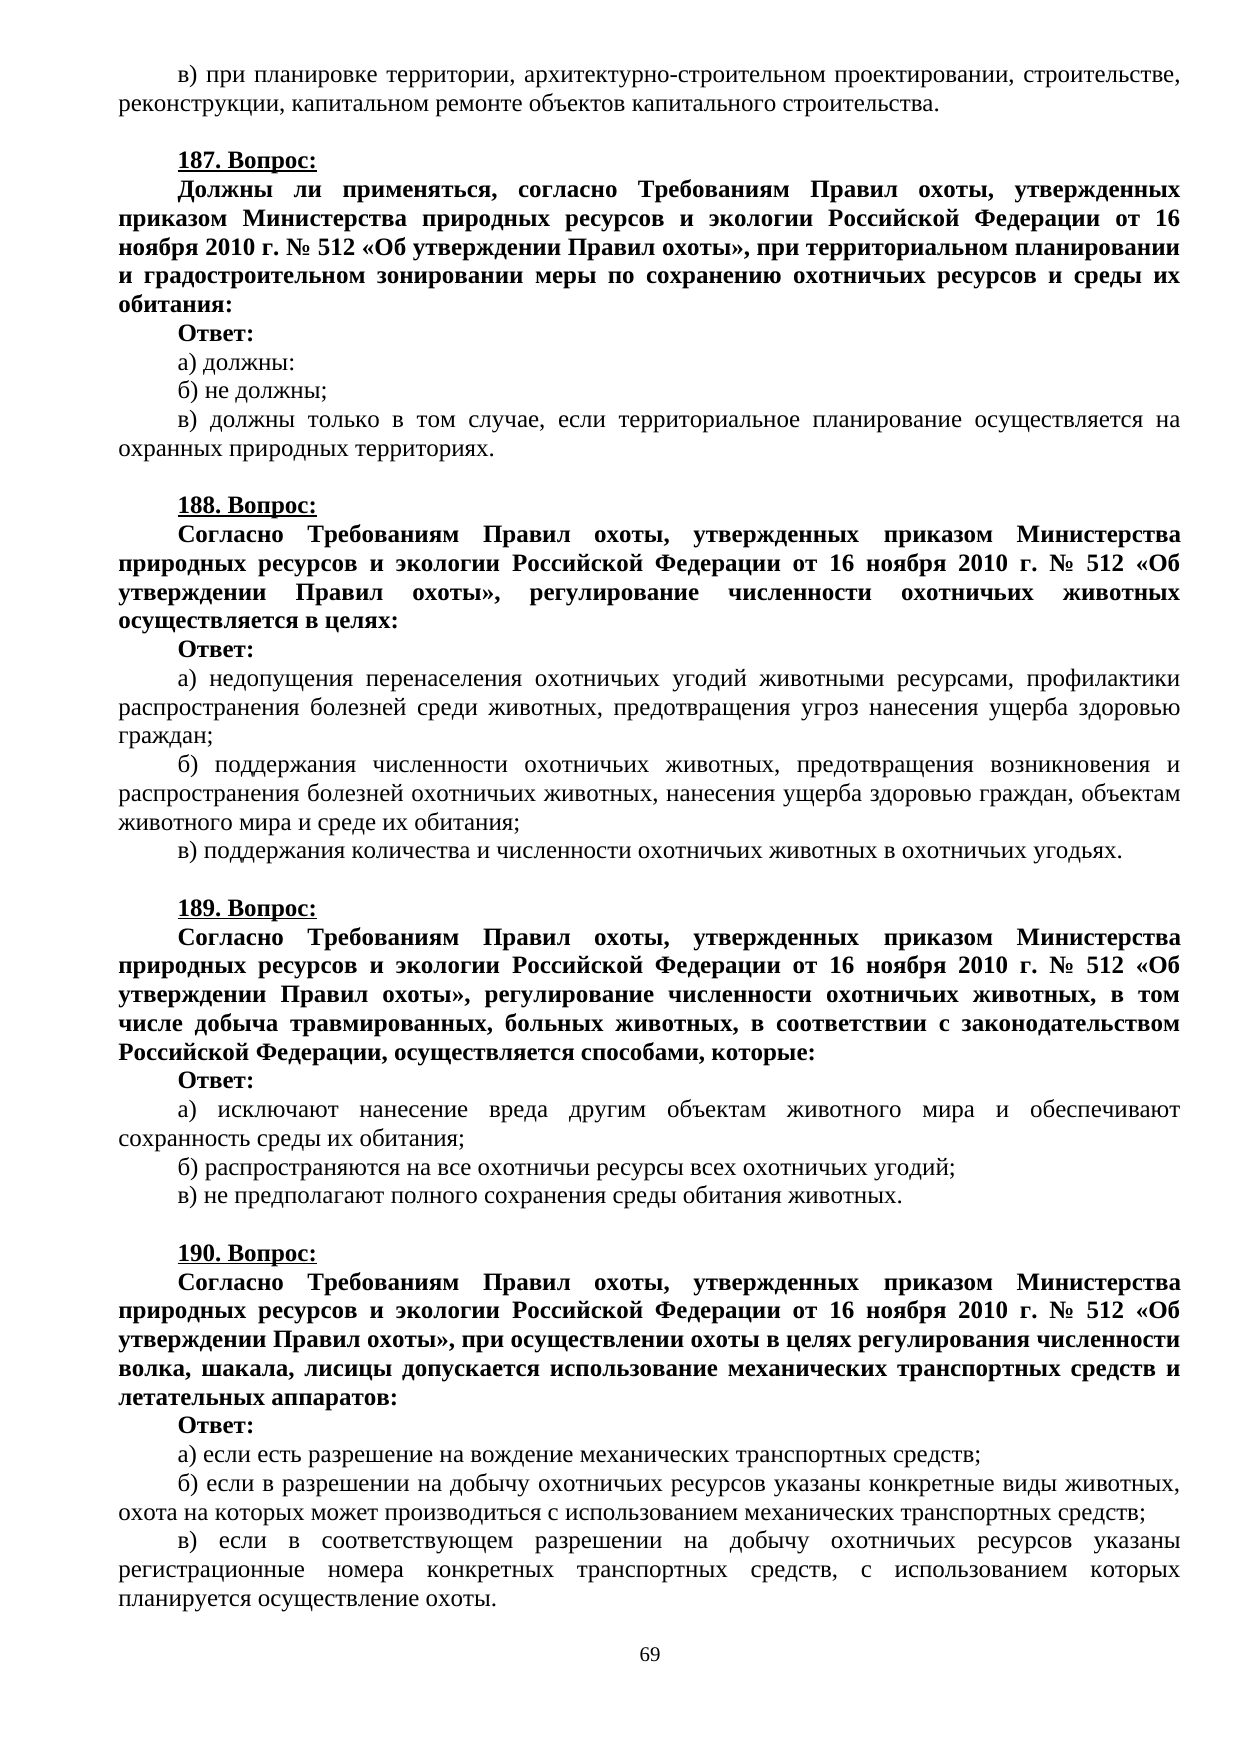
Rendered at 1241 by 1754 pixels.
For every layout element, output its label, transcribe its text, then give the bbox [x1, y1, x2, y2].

text в) не предполагают полного сохранения среды обитания животных. [118, 1180, 1181, 1209]
text 188. Вопрос: [118, 490, 1181, 519]
text 187. Вопрос: [118, 145, 1181, 174]
text в) при планировке территории, архитектурно-строительном проектировании, строительстве, реконструкции, капитальном ремонте объектов капитального строительства. [118, 59, 1181, 117]
text в) должны только в том случае, если территориальное планирование осуществляется на охранных природных территориях. [118, 404, 1181, 462]
text Ответ: [118, 1065, 1181, 1094]
text в) поддержания количества и численности охотничьих животных в охотничьих угодьях. [118, 835, 1181, 864]
text а) исключают нанесение вреда другим объектам животного мира и обеспечивают сохранность среды их обитания; [118, 1094, 1181, 1152]
text 190. Вопрос: [118, 1238, 1181, 1267]
text Согласно Требованиям Правил охоты, утвержденных приказом Министерства природных ресурсов и экологии Российской Федерации от 16 ноября 2010 г. № 512 «Об утверждении Правил охоты», при осуществлении охоты в целях регулирования численности волка, шакала, лисицы допускается использование механических транспортных средств и летательных аппаратов: [118, 1267, 1181, 1410]
text б) не должны; [118, 375, 1181, 404]
text б) поддержания численности охотничьих животных, предотвращения возникновения и распространения болезней охотничьих животных, нанесения ущерба здоровью граждан, объектам животного мира и среде их обитания; [118, 749, 1181, 835]
text а) недопущения перенаселения охотничьих угодий животными ресурсами, профилактики распространения болезней среди животных, предотвращения угроз нанесения ущерба здоровью граждан; [118, 663, 1181, 749]
text Ответ: [118, 634, 1181, 663]
text а) если есть разрешение на вождение механических транспортных средств; [118, 1439, 1181, 1468]
text б) распространяются на все охотничьи ресурсы всех охотничьих угодий; [118, 1152, 1181, 1180]
text Должны ли применяться, согласно Требованиям Правил охоты, утвержденных приказом Министерства природных ресурсов и экологии Российской Федерации от 16 ноября 2010 г. № 512 «Об утверждении Правил охоты», при территориальном планировании и градостроительном зонировании меры по сохранению охотничьих ресурсов и среды их обитания: [118, 174, 1181, 318]
text Согласно Требованиям Правил охоты, утвержденных приказом Министерства природных ресурсов и экологии Российской Федерации от 16 ноября 2010 г. № 512 «Об утверждении Правил охоты», регулирование численности охотничьих животных, в том числе добыча травмированных, больных животных, в соответствии с законодательством Российской Федерации, осуществляется способами, которые: [118, 922, 1181, 1065]
text Ответ: [118, 318, 1181, 347]
text в) если в соответствующем разрешении на добычу охотничьих ресурсов указаны регистрационные номера конкретных транспортных средств, с использованием которых планируется осуществление охоты. [118, 1525, 1181, 1612]
text б) если в разрешении на добычу охотничьих ресурсов указаны конкретные виды животных, охота на которых может производиться с использованием механических транспортных средств; [118, 1468, 1181, 1525]
text 189. Вопрос: [118, 893, 1181, 922]
text Ответ: [118, 1410, 1181, 1439]
text Согласно Требованиям Правил охоты, утвержденных приказом Министерства природных ресурсов и экологии Российской Федерации от 16 ноября 2010 г. № 512 «Об утверждении Правил охоты», регулирование численности охотничьих животных осуществляется в целях: [118, 519, 1181, 634]
text а) должны: [118, 347, 1181, 375]
